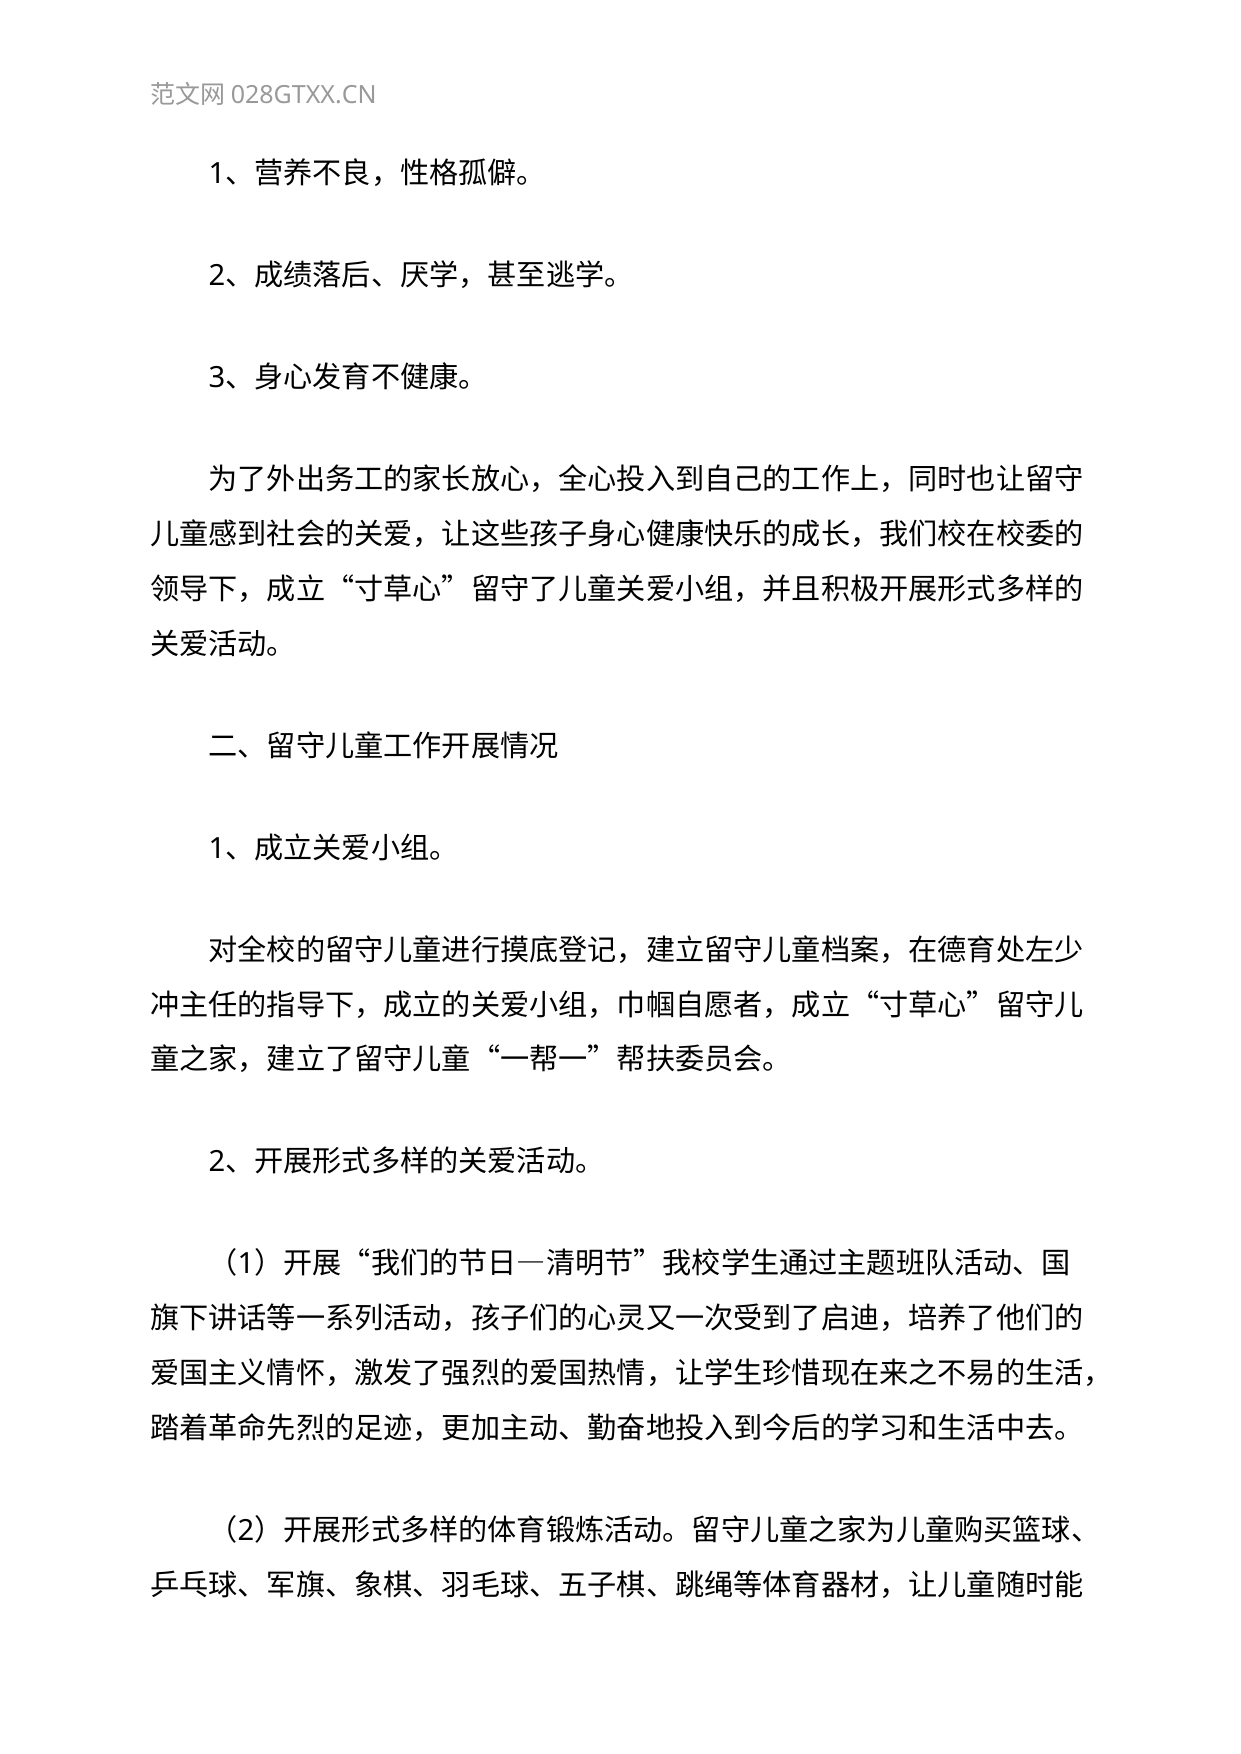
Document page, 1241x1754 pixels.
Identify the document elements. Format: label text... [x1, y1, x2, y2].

text 3、身心发育不健康。 [150, 354, 1090, 396]
text 二、留守儿童工作开展情况 [150, 722, 1090, 765]
text 对全校的留守儿童进行摸底登记，建立留守儿童档案，在德育处左少冲主任的指导下，成立的关爱小组，巾帼自愿者，成立“寸草心”留守儿童之家，建立了留守儿童“一帮一”帮扶委员会。 [150, 926, 1090, 1078]
text （1）开展“我们的节日—清明节”我校学生通过主题班队活动、国旗下讲话等一系列活动，孩子们的心灵又一次受到了启迪，培养了他们的爱国主义情怀，激发了强烈的爱国热情，让学生珍惜现在来之不易的生活，踏着革命先烈的足迹，更加主动、勤奋地投入到今后的学习和生活中去。 [150, 1240, 1090, 1447]
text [150, 1506, 1090, 1603]
text 2、成绩落后、厌学，甚至逃学。 [150, 252, 1090, 294]
text 1、成立关爱小组。 [150, 824, 1090, 867]
text 1、营养不良，性格孤僻。 [150, 150, 1090, 192]
text 为了外出务工的家长放心，全心投入到自己的工作上，同时也让留守儿童感到社会的关爱，让这些孩子身心健康快乐的成长，我们校在校委的领导下，成立“寸草心”留守了儿童关爱小组，并且积极开展形式多样的关爱活动。 [150, 456, 1090, 663]
text 2、开展形式多样的关爱活动。 [150, 1138, 1090, 1180]
